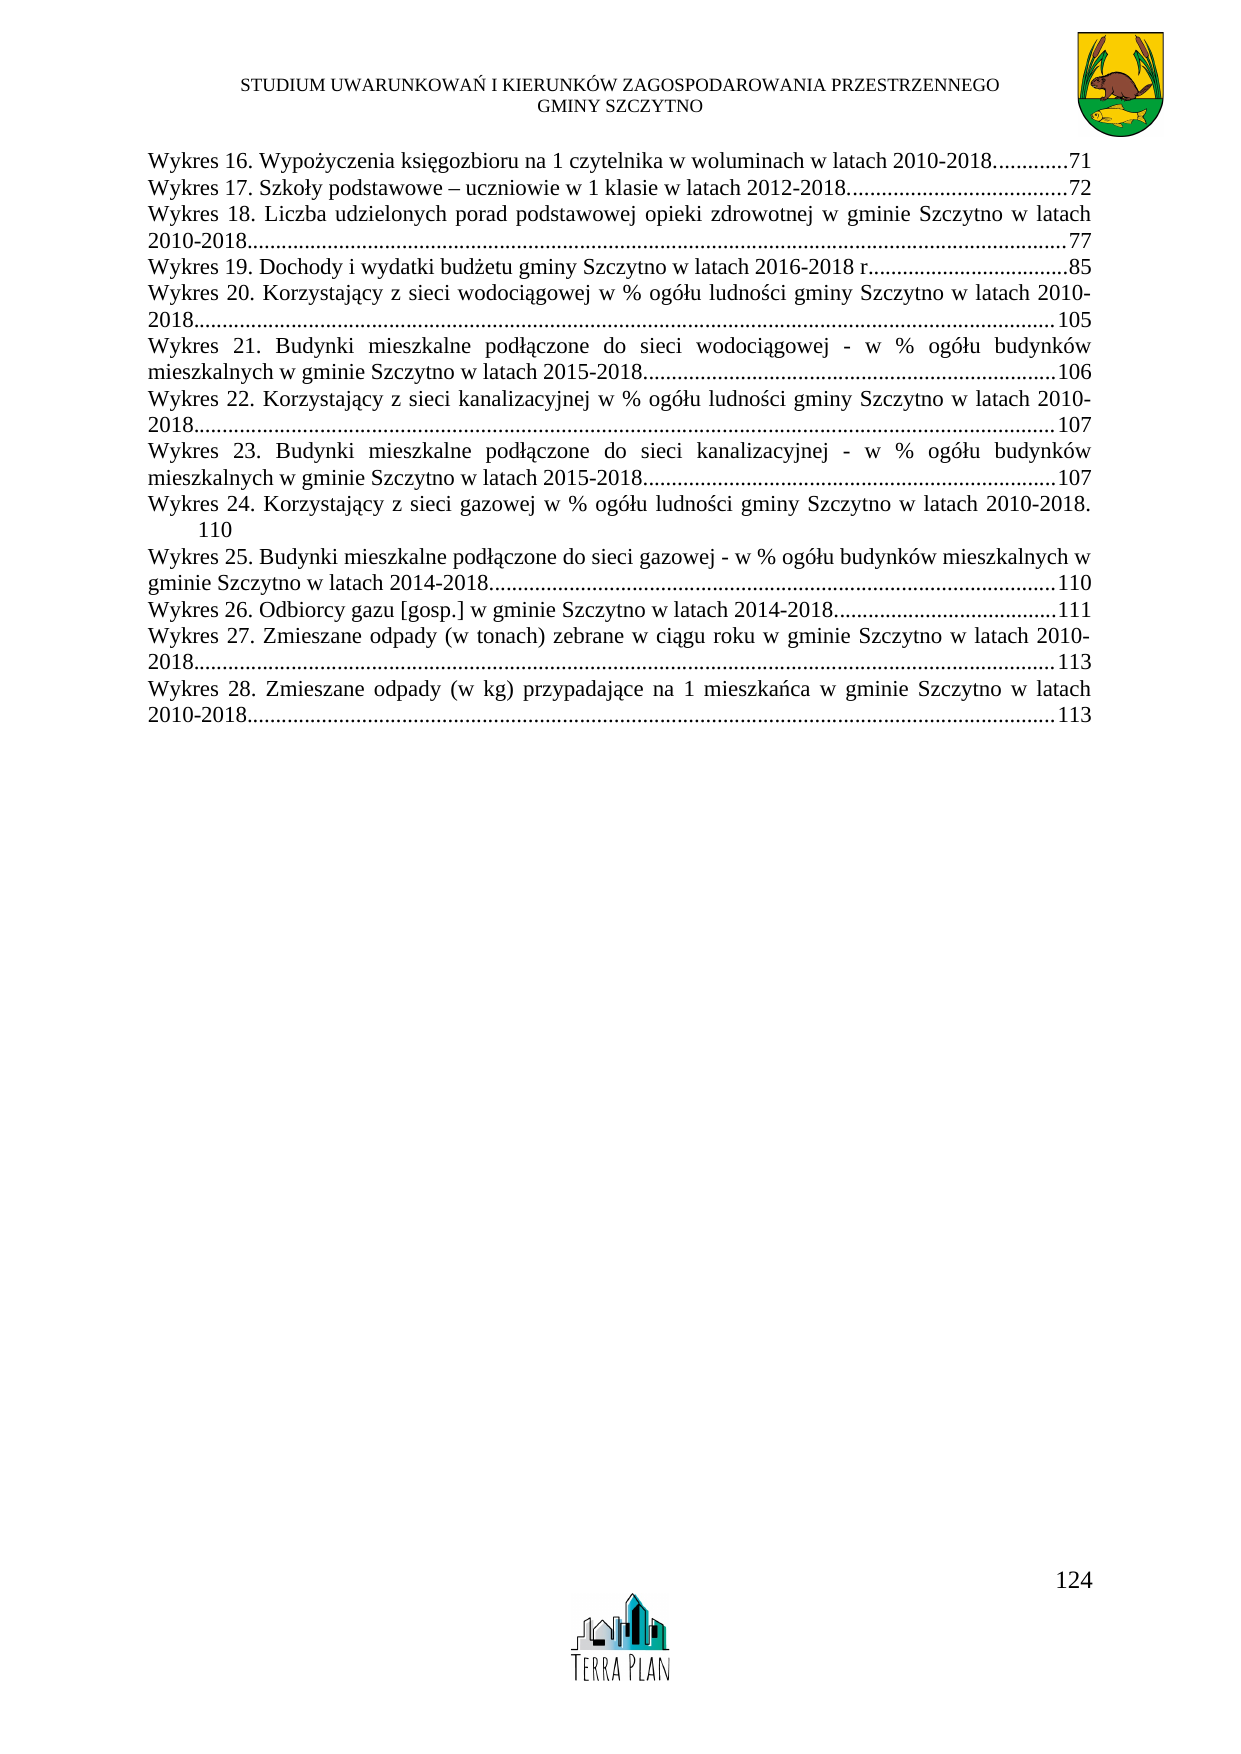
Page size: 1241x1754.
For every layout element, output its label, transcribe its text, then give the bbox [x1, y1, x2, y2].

text Wykres 19. Dochody i wydatki budżetu gminy Szczytno w latach 2016-2018 r 85 [148, 253, 1093, 279]
text Wykres 26. Odbiorcy gazu [gosp.] w gminie Szczytno w latach 2014-2018. 111 [148, 596, 1093, 622]
text Wykres 28. Zmieszane odpady (w kg) przypadające na 1 mieszkańca w gminie Szczytno w latach 2010-2018. 113 [148, 675, 1093, 727]
picture [570, 1593, 670, 1681]
text Wykres 23. Budynki mieszkalne podłączone do sieci kanalizacyjnej - w % ogółu budynków mieszkalnych w gminie Szczytno w latach 2015-2018. 107 [148, 437, 1093, 490]
text Wykres 27. Zmieszane odpady (w tonach) zebrane w ciągu roku w gminie Szczytno w latach 2010-2018. 113 [148, 622, 1093, 675]
text Wykres 17. Szkoły podstawowe – uczniowie w 1 klasie w latach 2012-2018. 72 [148, 174, 1093, 200]
text Wykres 16. Wypożyczenia księgozbioru na 1 czytelnika w woluminach w latach 2010-2018. 71 [148, 148, 1093, 174]
text Wykres 24. Korzystający z sieci gazowej w % ogółu ludności gminy Szczytno w latach 2010-2018. 110 [148, 490, 1093, 543]
picture [1077, 32, 1164, 137]
text Wykres 20. Korzystający z sieci wodociągowej w % ogółu ludności gminy Szczytno w latach 2010-2018. 105 [148, 279, 1093, 332]
text Wykres 25. Budynki mieszkalne podłączone do sieci gazowej - w % ogółu budynków mieszkalnych w gminie Szczytno w latach 2014-2018. 110 [148, 543, 1093, 596]
text Wykres 22. Korzystający z sieci kanalizacyjnej w % ogółu ludności gminy Szczytno w latach 2010-2018. 107 [148, 385, 1093, 437]
text Wykres 18. Liczba udzielonych porad podstawowej opieki zdrowotnej w gminie Szczytno w latach 2010-2018. 77 [148, 200, 1093, 253]
text Wykres 21. Budynki mieszkalne podłączone do sieci wodociągowej - w % ogółu budynków mieszkalnych w gminie Szczytno w latach 2015-2018. 106 [148, 332, 1093, 385]
